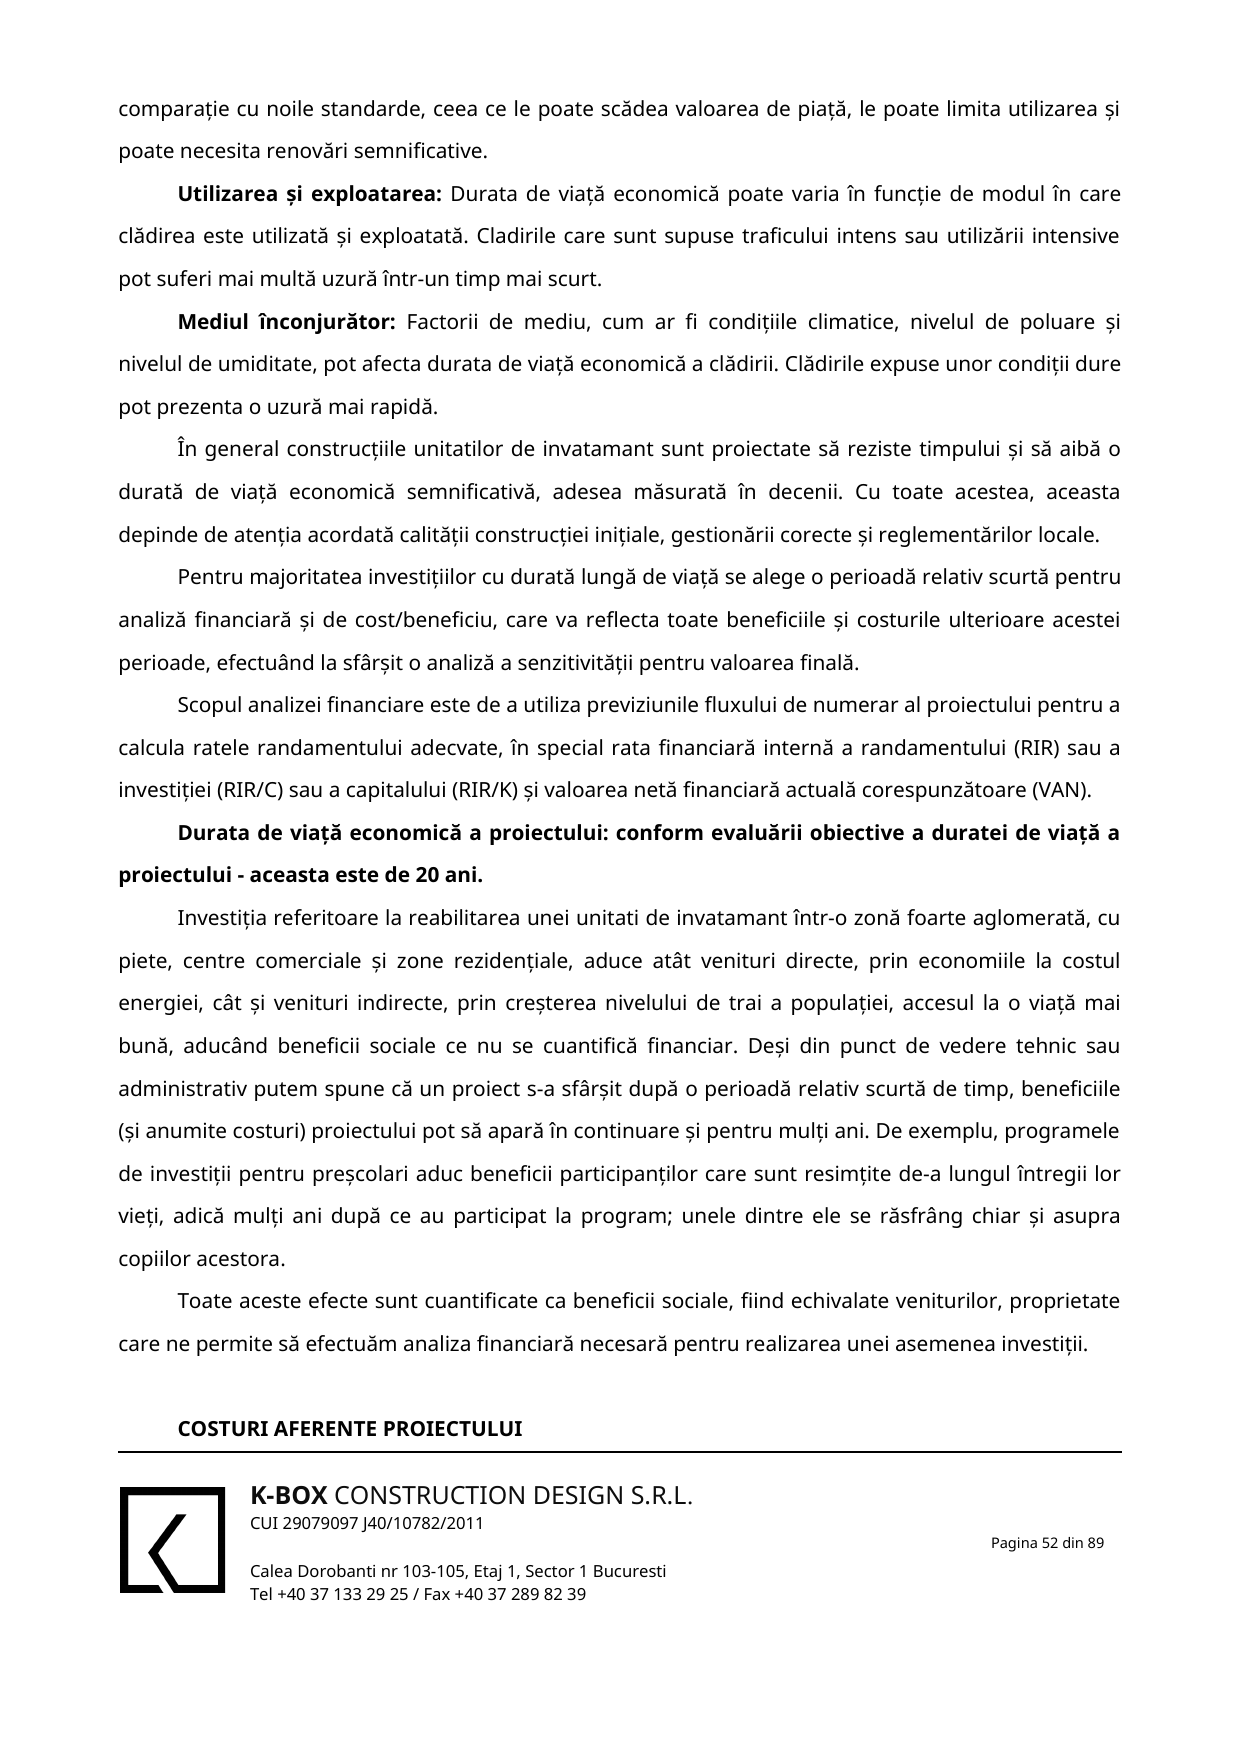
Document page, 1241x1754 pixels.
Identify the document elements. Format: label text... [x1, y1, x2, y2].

text Durata de viață economică a proiectului: conform evaluării obiective a duratei de viață a proiectului - aceasta este de 20 ani. [118, 818, 1122, 889]
text Investiția referitoare la reabilitarea unei unitati de invatamant într-o zonă foarte aglomerată, cu piete, centre comerciale și zone rezidențiale, aduce atât venituri directe, prin economiile la costul energiei, cât și venituri indirecte, prin creșterea nivelului de trai a populației, accesul la o viață mai bună, aducând beneficii sociale ce nu se cuantifică financiar. Deși din punct de vedere tehnic sau administrativ putem spune că un proiect s-a sfârșit după o perioadă relativ scurtă de timp, beneficiile (și anumite costuri) proiectului pot să apară în continuare și pentru mulți ani. De exemplu, programele de investiții pentru preșcolari aduc beneficii participanților care sunt resimțite de-a lungul întregii lor vieți, adică mulți ani după ce au participat la program; unele dintre ele se răsfrâng chiar și asupra copiilor acestora. [118, 903, 1122, 1272]
text Scopul analizei financiare este de a utiliza previziunile fluxului de numerar al proiectului pentru a calcula ratele randamentului adecvate, în special rata financiară internă a randamentului (RIR) sau a investiției (RIR/C) sau a capitalului (RIR/K) și valoarea netă financiară actuală corespunzătoare (VAN). [118, 690, 1122, 804]
text Toate aceste efecte sunt cuantificate ca beneficii sociale, fiind echivalate veniturilor, proprietate care ne permite să efectuăm analiza financiară necesară pentru realizarea unei asemenea investiții. [118, 1287, 1122, 1358]
text COSTURI AFERENTE PROIECTULUI [118, 1414, 1122, 1443]
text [118, 94, 1122, 165]
text Pentru majoritatea investițiilor cu durată lungă de viață se alege o perioadă relativ scurtă pentru analiză financiară și de cost/beneficiu, care va reflecta toate beneficiile și costurile ulterioare acestei perioade, efectuând la sfârșit o analiză a senzitivității pentru valoarea finală. [118, 562, 1122, 676]
text Utilizarea și exploatarea: Durata de viață economică poate varia în funcție de modul în care clădirea este utilizată și exploatată. Cladirile care sunt supuse traficului intens sau utilizării intensive pot suferi mai multă uzură într-un timp mai scurt. [118, 179, 1122, 293]
text În general construcțiile unitatilor de invatamant sunt proiectate să reziste timpului și să aibă o durată de viață economică semnificativă, adesea măsurată în decenii. Cu toate acestea, aceasta depinde de atenția acordată calității construcției inițiale, gestionării corecte și reglementărilor locale. [118, 434, 1122, 548]
text Mediul înconjurător: Factorii de mediu, cum ar fi condițiile climatice, nivelul de poluare și nivelul de umiditate, pot afecta durata de viață economică a clădirii. Clădirile expuse unor condiții dure pot prezenta o uzură mai rapidă. [118, 307, 1122, 420]
